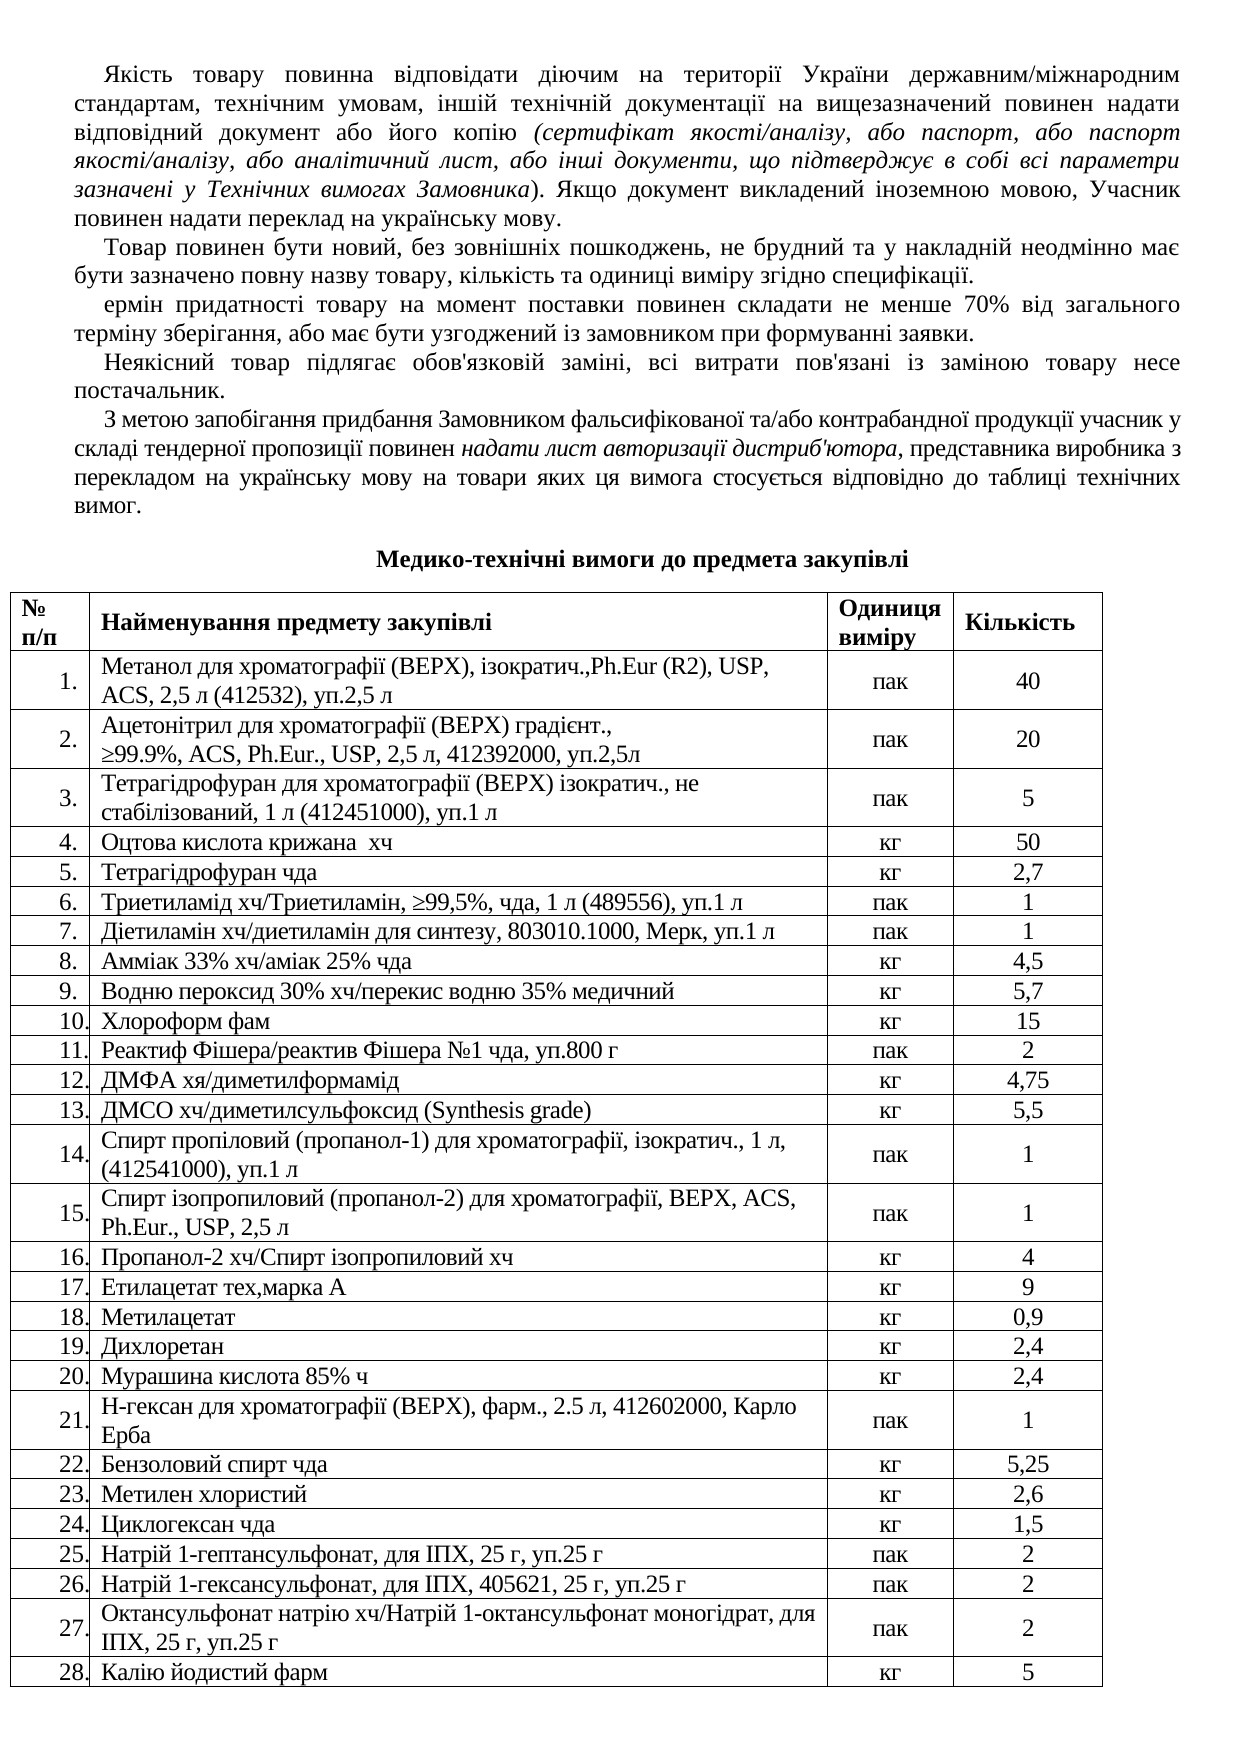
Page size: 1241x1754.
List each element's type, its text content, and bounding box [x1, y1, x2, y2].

text Медико-технічні вимоги до предмета закупівлі [74, 544, 1181, 573]
table_cell 5 [954, 1657, 1102, 1686]
table_cell Н-гексан для хроматографії (ВЕРХ), фарм., 2.5 л, 412602000, Карло Ерба [90, 1391, 827, 1448]
table_cell 2 [954, 1569, 1102, 1597]
table_cell Натрій 1-гептансульфонат, для ІПХ, 25 г, уп.25 г [90, 1539, 827, 1568]
table_cell кг [828, 976, 953, 1005]
table_header Кількість [954, 593, 1102, 650]
table_cell пак [828, 887, 953, 915]
table_cell Реактиф Фішера/реактив Фішера №1 чда, уп.800 г [90, 1036, 827, 1064]
table_cell Метанол для хроматографії (ВЕРХ), ізократич.,Ph.Eur (R2), USP, ACS, 2,5 л (412532), уп.2,5 л [90, 651, 827, 709]
table_cell пак [828, 1569, 953, 1597]
table_cell [11, 1479, 89, 1508]
table_cell Метилен хлористий [90, 1479, 827, 1508]
table_cell кг [828, 1479, 953, 1508]
text Якість товару повинна відповідати діючим на території України державним/міжнародним стандартам, технічним умовам, іншій технічній документації на вищезазначений повинен надати відповідний документ або його копію (сертифікат якості/аналізу, або паспорт, або паспорт якості/аналізу, або аналітичний лист, або інші документи, що підтверджує в собі всі параметри зазначені у Технічних вимогах Замовника). Якщо документ викладений іноземною мовою, Учасник повинен надати переклад на українську мову. [74, 59, 1181, 232]
table_cell пак [828, 916, 953, 945]
table_cell ДМФА хя/диметилформамід [90, 1065, 827, 1094]
table_cell [11, 946, 89, 975]
table_cell 2,7 [954, 857, 1102, 886]
table_cell [11, 1331, 89, 1360]
table_cell 5,5 [954, 1095, 1102, 1124]
table_cell кг [828, 1331, 953, 1360]
text З метою запобігання придбання Замовником фальсифікованої та/або контрабандної продукції учасник у складі тендерної пропозиції повинен надати лист авторизації дистриб'ютора, представника виробника з перекладом на українську мову на товари яких ця вимога стосується відповідно до таблиці технічних вимог. [74, 404, 1181, 519]
table_cell [11, 1391, 89, 1448]
table_cell 0,9 [954, 1302, 1102, 1330]
table_cell 1 [954, 1125, 1102, 1182]
table_cell Дихлоретан [90, 1331, 827, 1360]
table_cell [11, 916, 89, 945]
table_cell Амміак 33% хч/аміак 25% чда [90, 946, 827, 975]
table_cell кг [828, 1006, 953, 1034]
table_cell 4 [954, 1242, 1102, 1271]
table_cell кг [828, 1657, 953, 1686]
table_cell Октансульфонат натрію хч/Натрій 1-октансульфонат моногідрат, для ІПХ, 25 г, уп.25 г [90, 1599, 827, 1656]
table_cell кг [828, 1361, 953, 1390]
table_cell кг [828, 1509, 953, 1538]
table_cell 1 [954, 916, 1102, 945]
table_cell 2,4 [954, 1331, 1102, 1360]
table_cell 4,75 [954, 1065, 1102, 1094]
table_cell [11, 1242, 89, 1271]
table_cell 15 [954, 1006, 1102, 1034]
table_cell [11, 1657, 89, 1686]
table_cell [11, 976, 89, 1005]
table_cell [11, 710, 89, 767]
table_cell 40 [954, 651, 1102, 709]
table_cell 5,25 [954, 1450, 1102, 1478]
table_cell [11, 1509, 89, 1538]
table_cell Спирт ізопропиловий (пропанол-2) для хроматографії, ВЕРХ, ACS, Рh.Eur., USP, 2,5 л [90, 1184, 827, 1241]
table_cell [11, 1599, 89, 1656]
table_cell Триетиламід хч/Триетиламін, ≥99,5%, чда, 1 л (489556), уп.1 л [90, 887, 827, 915]
table_cell Хлороформ фам [90, 1006, 827, 1034]
table_cell Калію йодистий фарм [90, 1657, 827, 1686]
table_cell пак [828, 769, 953, 826]
table_cell 1 [954, 887, 1102, 915]
table_cell 5 [954, 769, 1102, 826]
table_header № п/п [11, 593, 89, 650]
table_cell Пропанол-2 хч/Спирт ізопропиловий хч [90, 1242, 827, 1271]
table_cell Спирт пропіловий (пропанол-1) для хроматографії, ізократич., 1 л, (412541000), уп.1 л [90, 1125, 827, 1182]
table_cell кг [828, 1272, 953, 1301]
table_cell [11, 1539, 89, 1568]
table_cell [11, 1184, 89, 1241]
table_cell кг [828, 1450, 953, 1478]
table_cell 1,5 [954, 1509, 1102, 1538]
table_cell 2,6 [954, 1479, 1102, 1508]
table_cell [11, 1006, 89, 1034]
table_cell пак [828, 1036, 953, 1064]
table_cell [11, 1302, 89, 1330]
table_cell ДМСО хч/диметилсульфоксид (Synthesis grade) [90, 1095, 827, 1124]
table_cell 2,4 [954, 1361, 1102, 1390]
table_cell Діетиламін хч/диетиламін для синтезу, 803010.1000, Мерк, уп.1 л [90, 916, 827, 945]
table_cell Натрій 1-гексансульфонат, для ІПХ, 405621, 25 г, уп.25 г [90, 1569, 827, 1597]
table_cell 9 [954, 1272, 1102, 1301]
table_cell кг [828, 1095, 953, 1124]
table_cell пак [828, 1391, 953, 1448]
table_cell 1 [954, 1184, 1102, 1241]
table_cell Ацетонітрил для хроматографії (ВЕРХ) градієнт., ≥99.9%, ACS, Ph.Eur., USP, 2,5 л, 412392000, уп.2,5л [90, 710, 827, 767]
table_cell [11, 1125, 89, 1182]
table_cell 2 [954, 1036, 1102, 1064]
table_cell [11, 857, 89, 886]
table_cell 5,7 [954, 976, 1102, 1005]
table_cell пак [828, 710, 953, 767]
table_cell кг [828, 857, 953, 886]
table_cell пак [828, 1539, 953, 1568]
text Неякісний товар підлягає обов'язковій заміні, всі витрати пов'язані із заміною товару несе постачальник. [74, 347, 1181, 404]
table_cell 2 [954, 1539, 1102, 1568]
table_cell [11, 1065, 89, 1094]
table_cell 20 [954, 710, 1102, 767]
table_cell пак [828, 1184, 953, 1241]
text ермін придатності товару на момент поставки повинен складати не менше 70% від загального терміну зберігання, або має бути узгоджений із замовником при формуванні заявки. [74, 289, 1181, 347]
table_cell Оцтова кислота крижана хч [90, 827, 827, 856]
table_cell кг [828, 1242, 953, 1271]
table_cell кг [828, 1065, 953, 1094]
table_cell [11, 1272, 89, 1301]
table_cell 4,5 [954, 946, 1102, 975]
table_cell Метилацетат [90, 1302, 827, 1330]
table_cell кг [828, 946, 953, 975]
table_cell Тетрагідрофуран для хроматографії (ВЕРХ) ізократич., не стабілізований, 1 л (412451000), уп.1 л [90, 769, 827, 826]
table_header Найменування предмету закупівлі [90, 593, 827, 650]
table_cell Водню пероксид 30% хч/перекис водню 35% медичний [90, 976, 827, 1005]
table_cell [11, 887, 89, 915]
table_cell пак [828, 1125, 953, 1182]
table_header Одиниця виміру [828, 593, 953, 650]
table_cell [11, 1569, 89, 1597]
table_cell Етилацетат тех,марка А [90, 1272, 827, 1301]
table_cell 50 [954, 827, 1102, 856]
table_cell 2 [954, 1599, 1102, 1656]
table_cell [11, 1036, 89, 1064]
table_cell Тетрагідрофуран чда [90, 857, 827, 886]
table_cell 1 [954, 1391, 1102, 1448]
table_cell [11, 827, 89, 856]
table_cell [11, 769, 89, 826]
table_cell [11, 651, 89, 709]
table_cell кг [828, 1302, 953, 1330]
table_cell Циклогексан чда [90, 1509, 827, 1538]
table_cell [11, 1095, 89, 1124]
table_cell кг [828, 827, 953, 856]
text Товар повинен бути новий, без зовнішніх пошкоджень, не брудний та у накладній неодмінно має бути зазначено повну назву товару, кількість та одиниці виміру згідно специфікації. [74, 232, 1181, 289]
table_cell пак [828, 1599, 953, 1656]
table_cell Мурашина кислота 85% ч [90, 1361, 827, 1390]
table_cell Бензоловий спирт чда [90, 1450, 827, 1478]
table_cell [11, 1361, 89, 1390]
table_cell [11, 1450, 89, 1478]
table_cell пак [828, 651, 953, 709]
